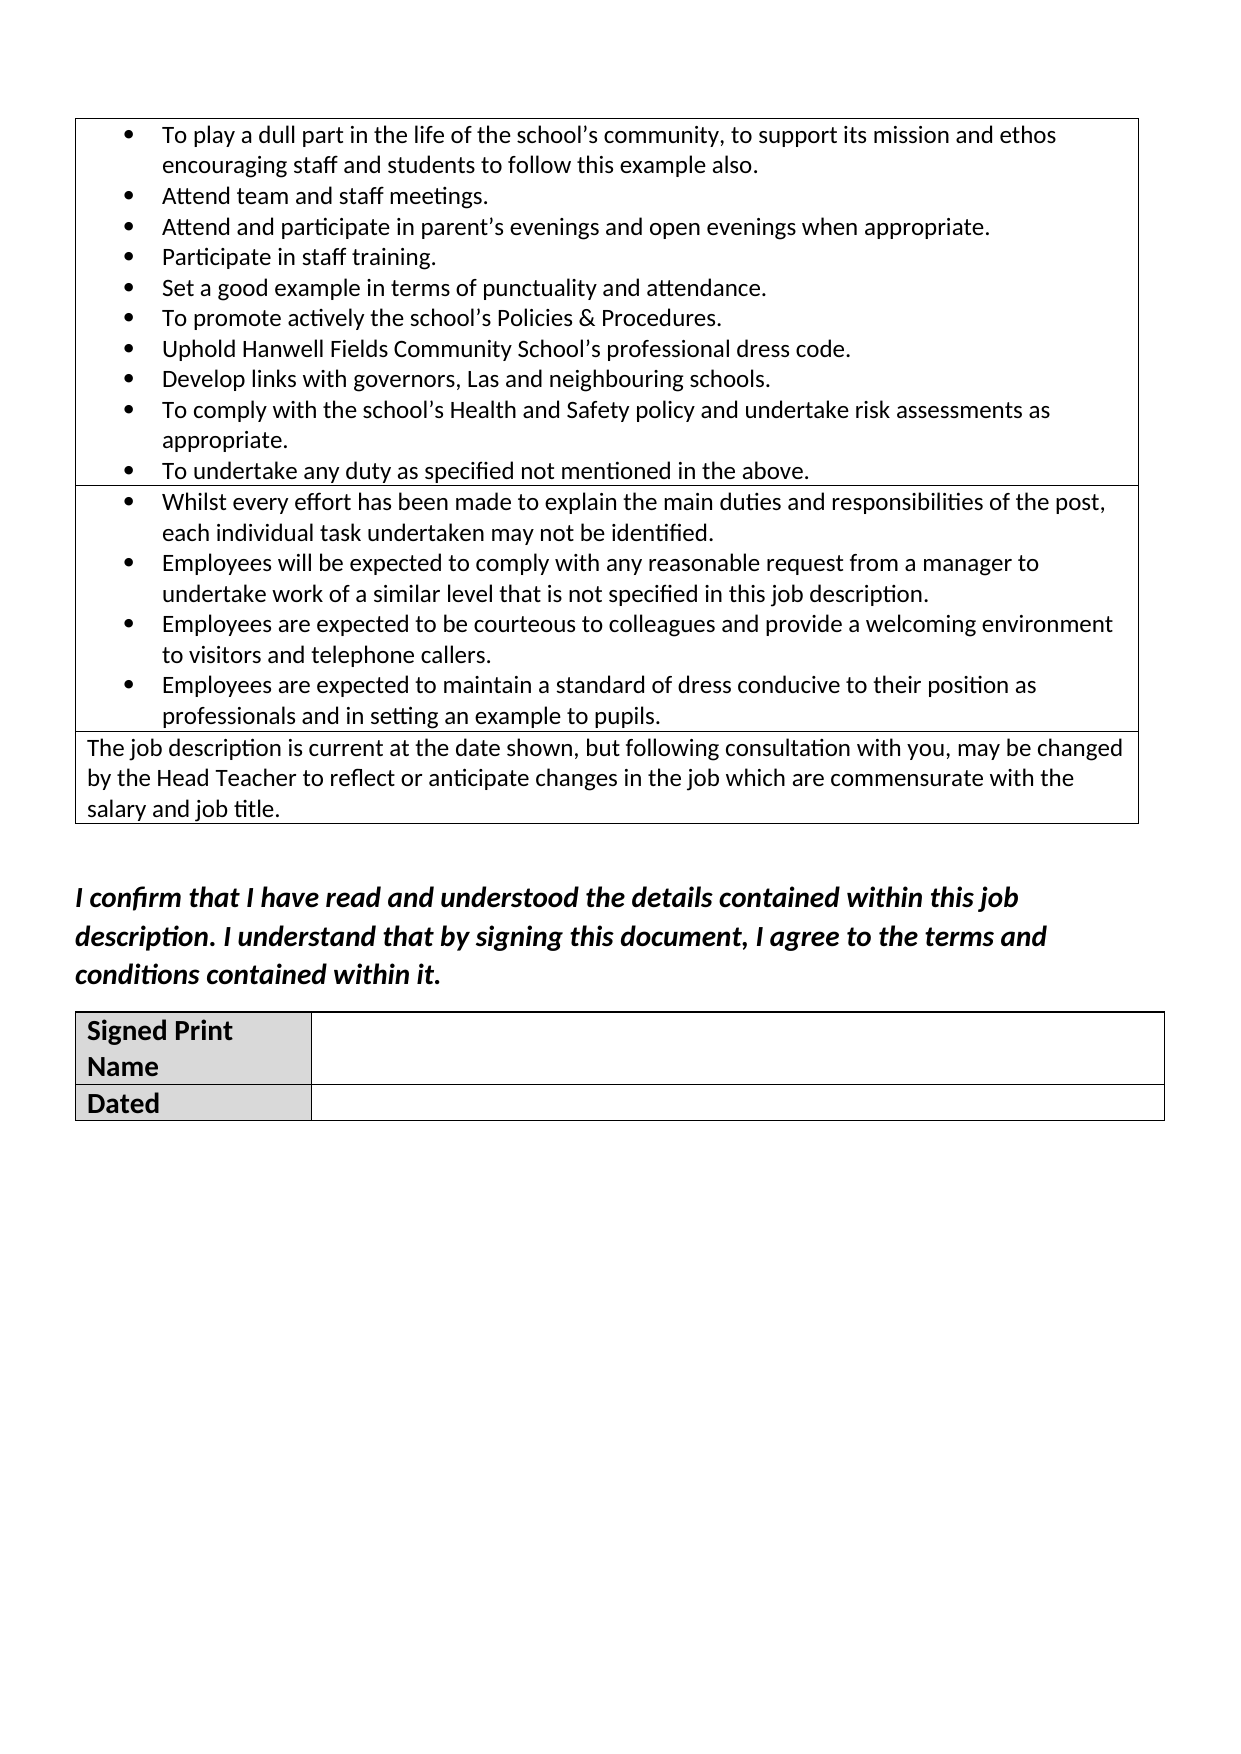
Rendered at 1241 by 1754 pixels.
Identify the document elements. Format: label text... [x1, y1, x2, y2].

table_header Signed Print Name [76, 1013, 311, 1084]
table_header [312, 1013, 1164, 1084]
text I confirm that I have read and understood the details contained within this job description. I understand that by signing this document, I agree to the terms and conditions contained within it. [75, 879, 1165, 992]
table_cell Dated [76, 1085, 311, 1120]
table_cell To play a dull part in the life of the school’s community, to support its mission and ethos encouraging staff and students to follow this example also. Attend team and staff meetings. Attend and participate in parent’s evenings and open evenings when appropriate. Participate in staff training. Set a good example in terms of punctuality and attendance. To promote actively the school’s Policies & Procedures. Uphold Hanwell Fields Community School’s professional dress code. Develop links with governors, Las and neighbouring schools. To comply with the school’s Health and Safety policy and undertake risk assessments as appropriate. To undertake any duty as specified not mentioned in the above. [76, 119, 1138, 485]
table_cell [312, 1085, 1164, 1120]
table_cell Whilst every effort has been made to explain the main duties and responsibilities of the post, each individual task undertaken may not be identified. Employees will be expected to comply with any reasonable request from a manager to undertake work of a similar level that is not specified in this job description. Employees are expected to be courteous to colleagues and provide a welcoming environment to visitors and telephone callers. Employees are expected to maintain a standard of dress conducive to their position as professionals and in setting an example to pupils. [76, 486, 1138, 731]
table_cell The job description is current at the date shown, but following consultation with you, may be changed by the Head Teacher to reflect or anticipate changes in the job which are commensurate with the salary and job title. [76, 732, 1138, 823]
